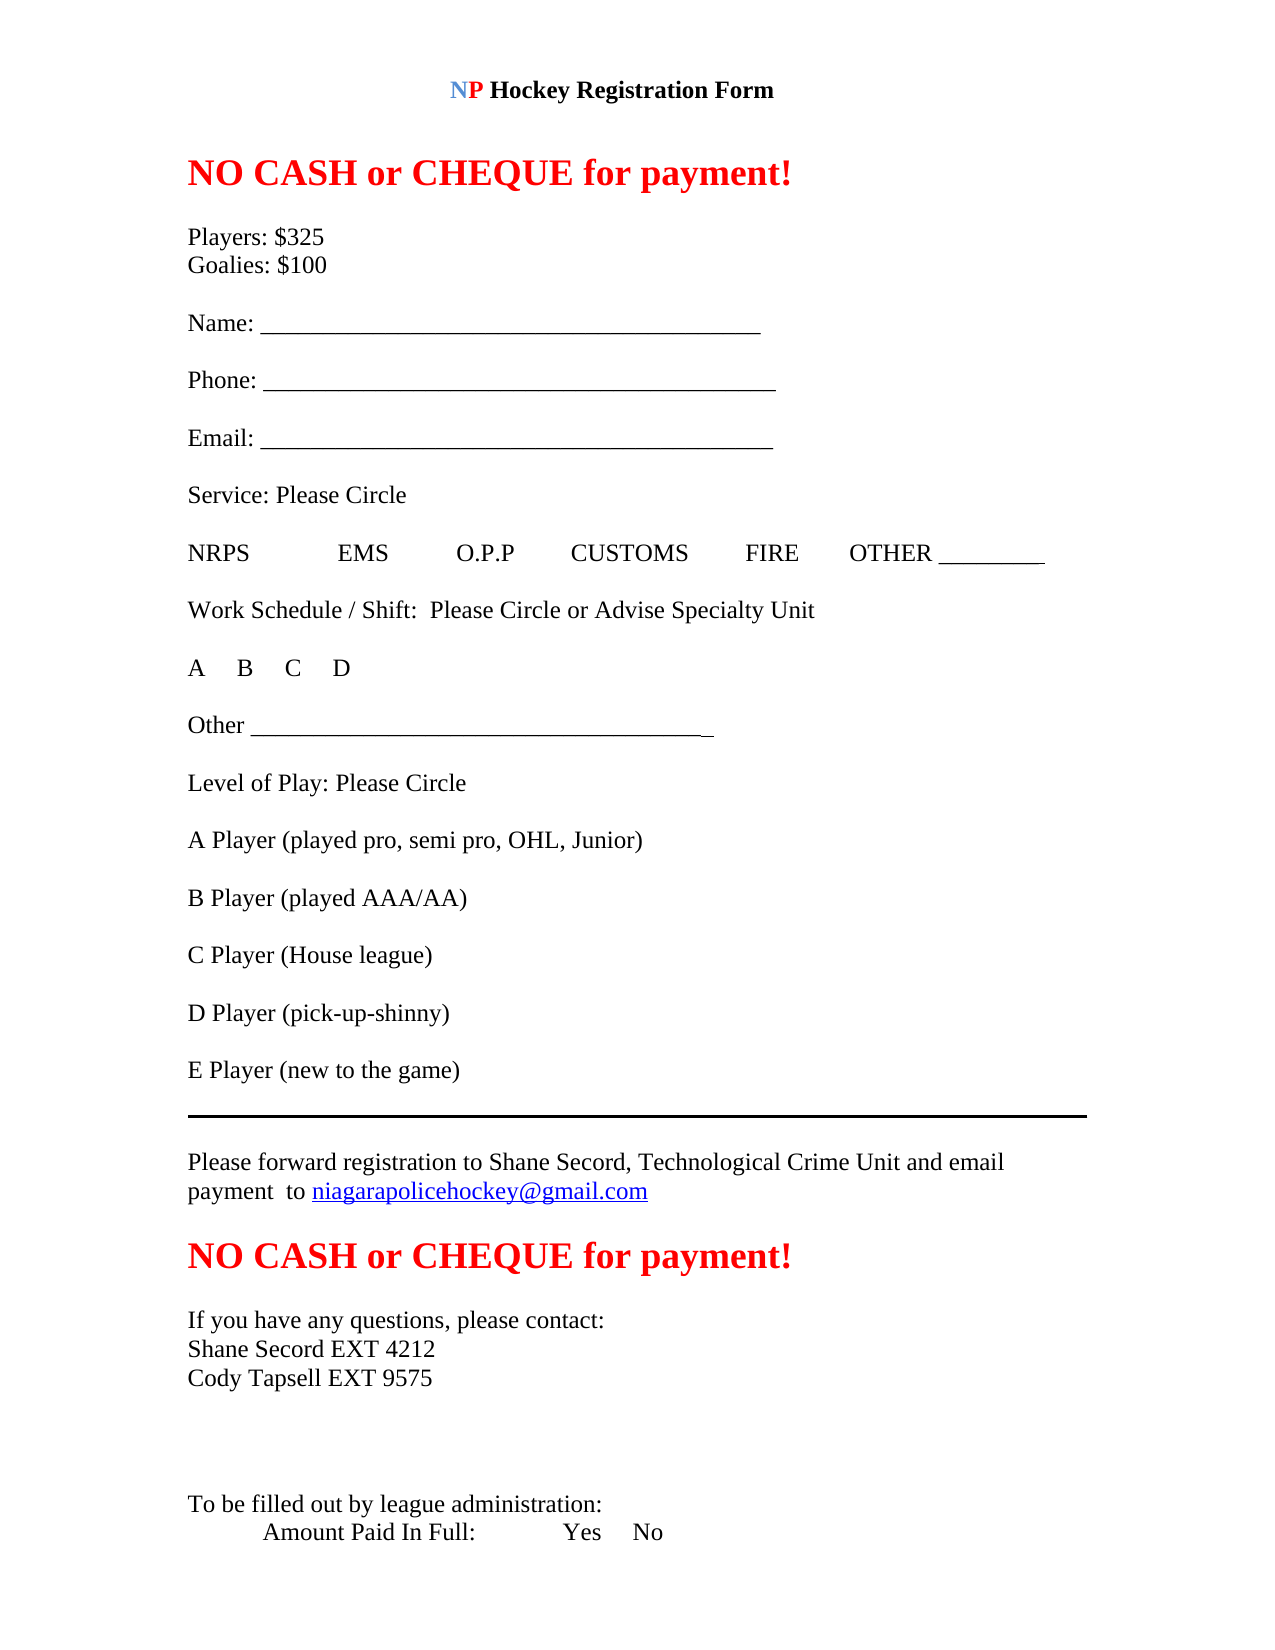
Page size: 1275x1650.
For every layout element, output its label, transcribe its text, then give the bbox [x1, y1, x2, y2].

text Cody Tapsell EXT 9575 [187, 1363, 1087, 1391]
text B Player (played AAA/AA) [187, 883, 1087, 912]
text Phone: _________________________________________ [187, 366, 1087, 394]
text Goalies: $100 [187, 251, 1087, 279]
text Email: _________________________________________ [187, 423, 1087, 452]
text D Player (pick-up-shinny) [187, 998, 1087, 1027]
text Work Schedule / Shift: Please Circle or Advise Specialty Unit [187, 596, 1087, 624]
text A B C D [187, 653, 1087, 682]
text Players: $325 [187, 222, 1087, 251]
text NO CASH or CHEQUE for payment! [187, 1233, 1087, 1276]
text Level of Play: Please Circle [187, 768, 1087, 797]
text NO CASH or CHEQUE for payment! [187, 150, 1087, 193]
text Please forward registration to Shane Secord, Technological Crime Unit and email payment to niagarapolicehockey@gmail.com [187, 1147, 1087, 1204]
text A Player (played pro, semi pro, OHL, Junior) [187, 826, 1087, 854]
text NRPS EMS O.P.P CUSTOMS FIRE OTHER ________ [187, 538, 1087, 567]
text Shane Secord EXT 4212 [187, 1334, 1087, 1363]
text Name: ________________________________________ [187, 308, 1087, 337]
text C Player (House league) [187, 941, 1087, 969]
text Service: Please Circle [187, 481, 1087, 509]
text E Player (new to the game) [187, 1056, 1087, 1084]
text Other ____________________________________ [187, 711, 1087, 739]
text If you have any questions, please contact: [187, 1305, 1087, 1334]
